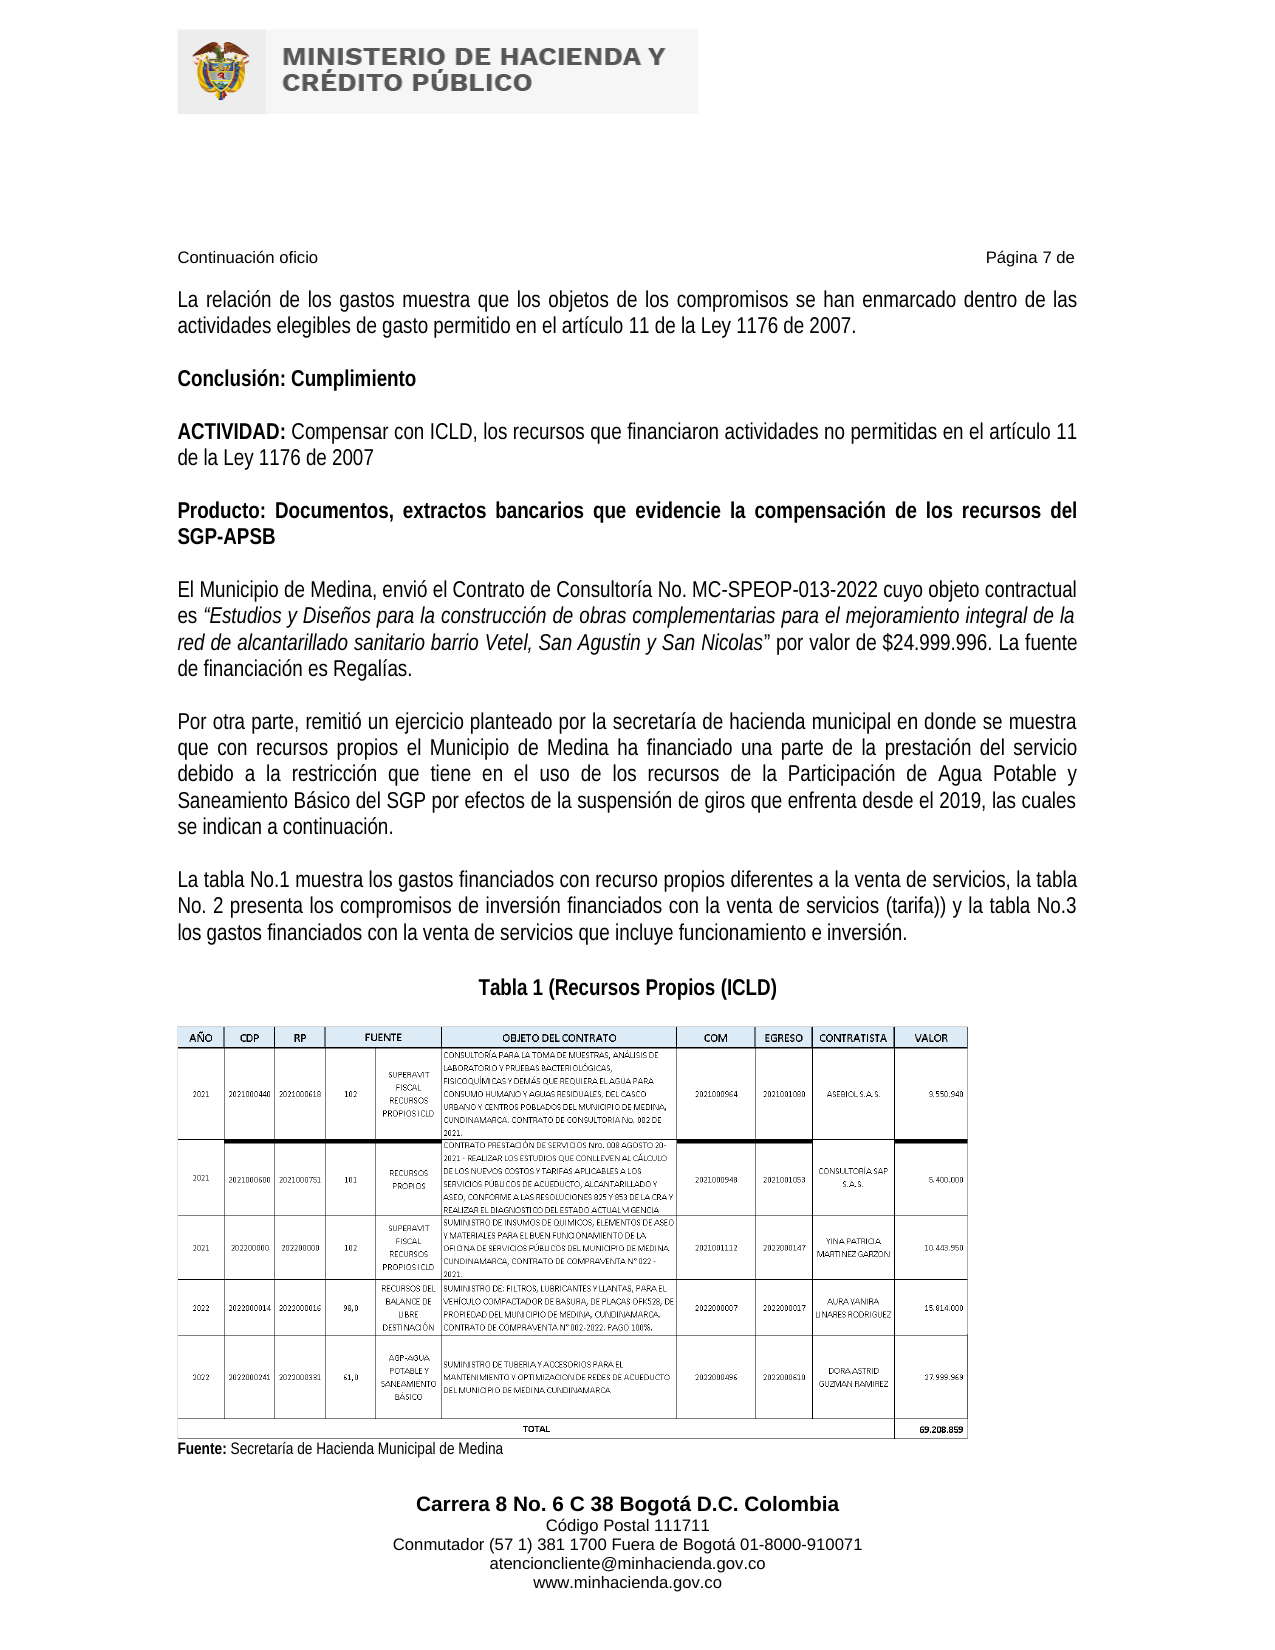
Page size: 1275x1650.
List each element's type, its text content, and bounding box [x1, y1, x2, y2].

picture [177, 29, 699, 114]
text El Municipio de Medina, envió el Contrato de Consultoría No. MC-SPEOP-013-2022 cuyo objeto contractual es “Estudios y Diseños para la construcción de obras complementarias para el mejoramiento integral de la red de alcantarillado sanitario barrio Vetel, San Agustin y San Nicolas” por valor de $24.999.996. La fuente de financiación es Regalías. [177, 576, 1078, 681]
text Conclusión: Cumplimiento [177, 365, 1078, 391]
text Fuente: Secretaría de Hacienda Municipal de Medina [177, 1439, 1078, 1458]
text Tabla 1 (Recursos Propios (ICLD) [177, 973, 1078, 1000]
text Por otra parte, remitió un ejercicio planteado por la secretaría de hacienda municipal en donde se muestra que con recursos propios el Municipio de Medina ha financiado una parte de la prestación del servicio debido a la restricción que tiene en el uso de los recursos de la Participación de Agua Potable y Saneamiento Básico del SGP por efectos de la suspensión de giros que enfrenta desde el 2019, las cuales se indican a continuación. [177, 708, 1078, 839]
text Producto: Documentos, extractos bancarios que evidencie la compensación de los recursos del SGP-APSB [177, 497, 1078, 549]
text La tabla No.1 muestra los gastos financiados con recurso propios diferentes a la venta de servicios, la tabla No. 2 presenta los compromisos de inversión financiados con la venta de servicios (tarifa)) y la tabla No.3 los gastos financiados con la venta de servicios que incluye funcionamiento e inversión. [177, 866, 1078, 945]
list ACTIVIDAD: Compensar con ICLD, los recursos que financiaron actividades no permitidas en el artículo 11 de la Ley 1176 de 2007 [177, 418, 1078, 470]
text La relación de los gastos muestra que los objetos de los compromisos se han enmarcado dentro de las actividades elegibles de gasto permitido en el artículo 11 de la Ley 1176 de 2007. [177, 286, 1078, 339]
picture [177, 1026, 968, 1439]
